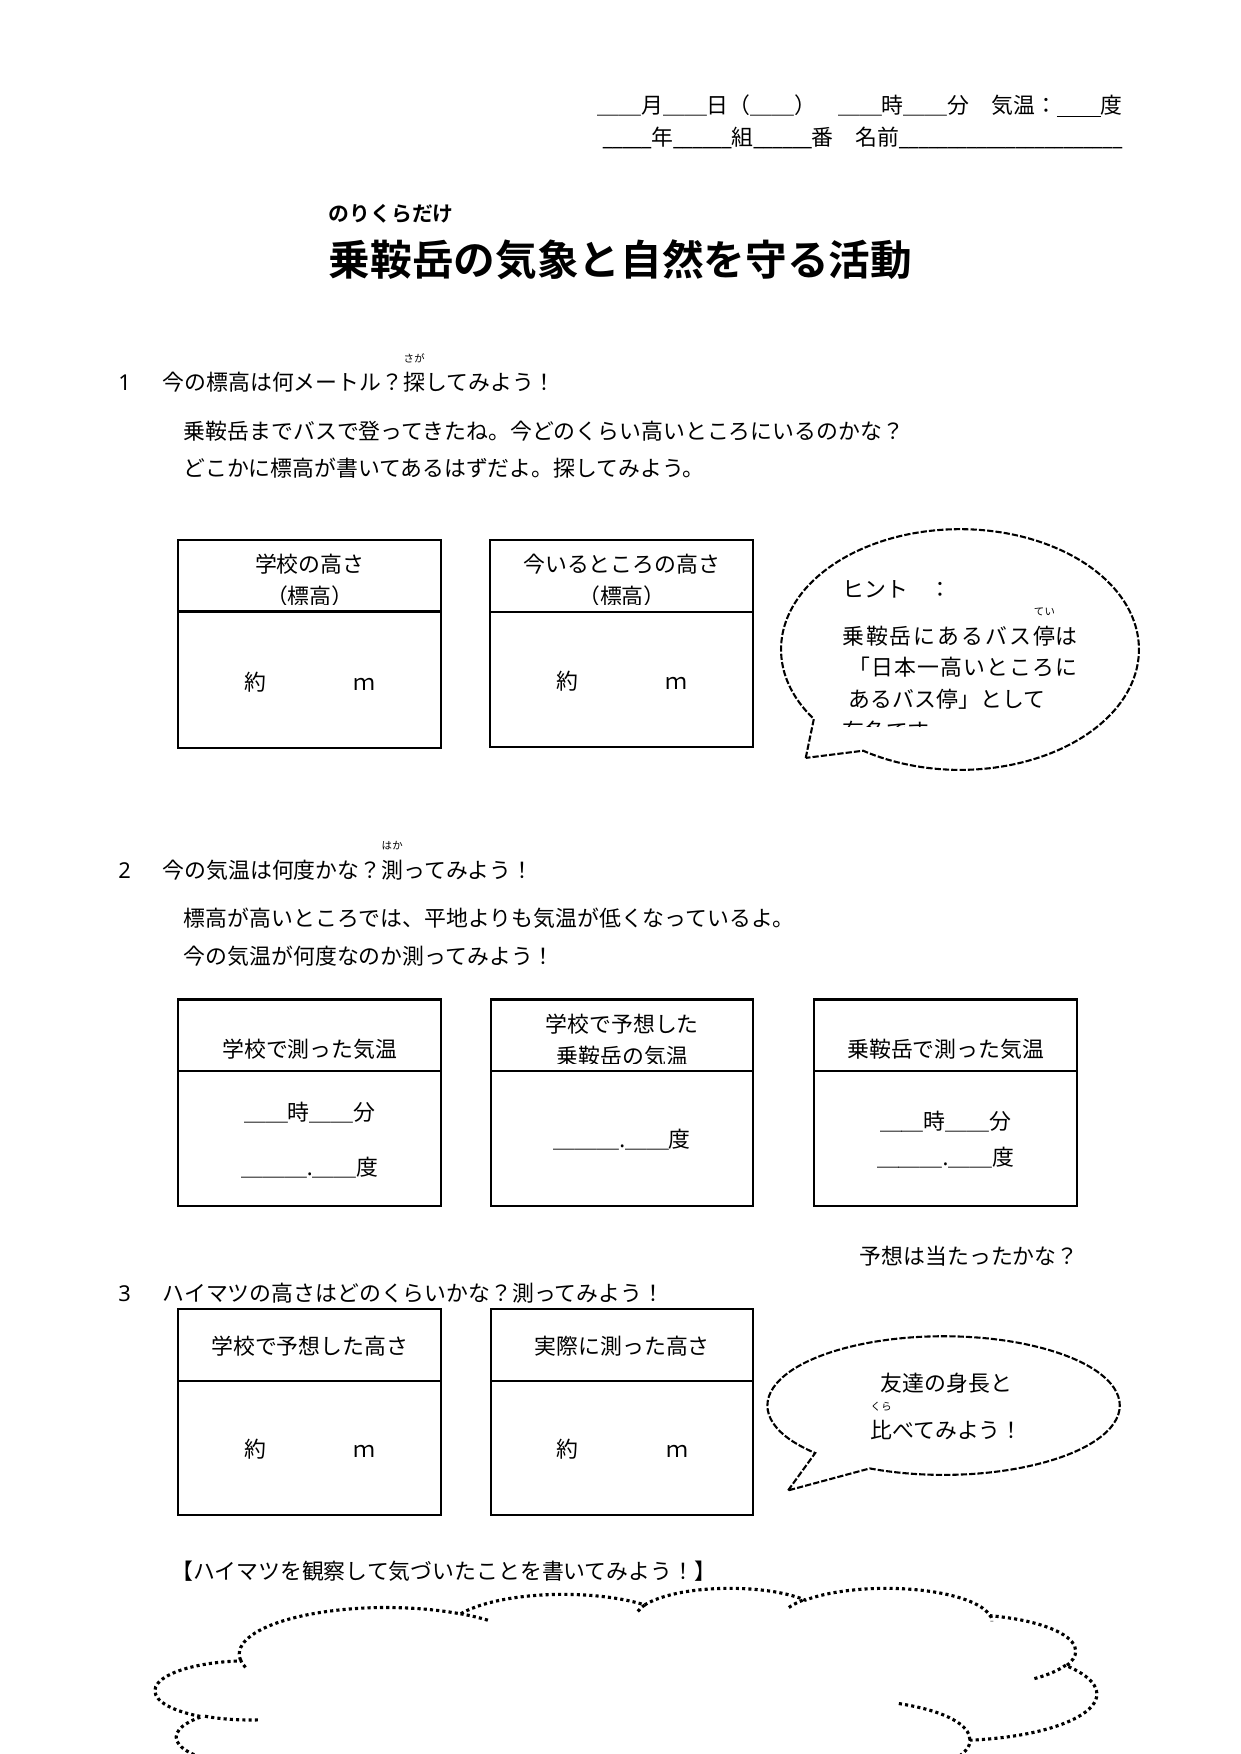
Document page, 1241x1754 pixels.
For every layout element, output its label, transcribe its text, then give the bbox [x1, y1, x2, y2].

text 今の標高は何メートル？してみよう！ [118, 336, 1122, 411]
list 乗鞍岳までバスで登ってきたね。今どのくらい高いところにいるのかな？ [184, 411, 1100, 448]
text 予想は当たったかな？ [118, 1236, 1078, 1273]
list 今の気温が何度なのか測ってみよう！ [184, 936, 1100, 973]
text ハイマツの高さはどのくらいかな？測ってみよう！ [118, 1273, 1122, 1311]
list どこかに標高が書いてあるはずだよ。探してみよう。 [184, 448, 1100, 486]
list 標高が高いところでは、平地よりも気温が低くなっているよ。 [184, 898, 1100, 936]
text の気象と自然を守る活動 [118, 186, 1122, 298]
text 今の気温は何度かな？ってみよう！ [118, 823, 1122, 898]
